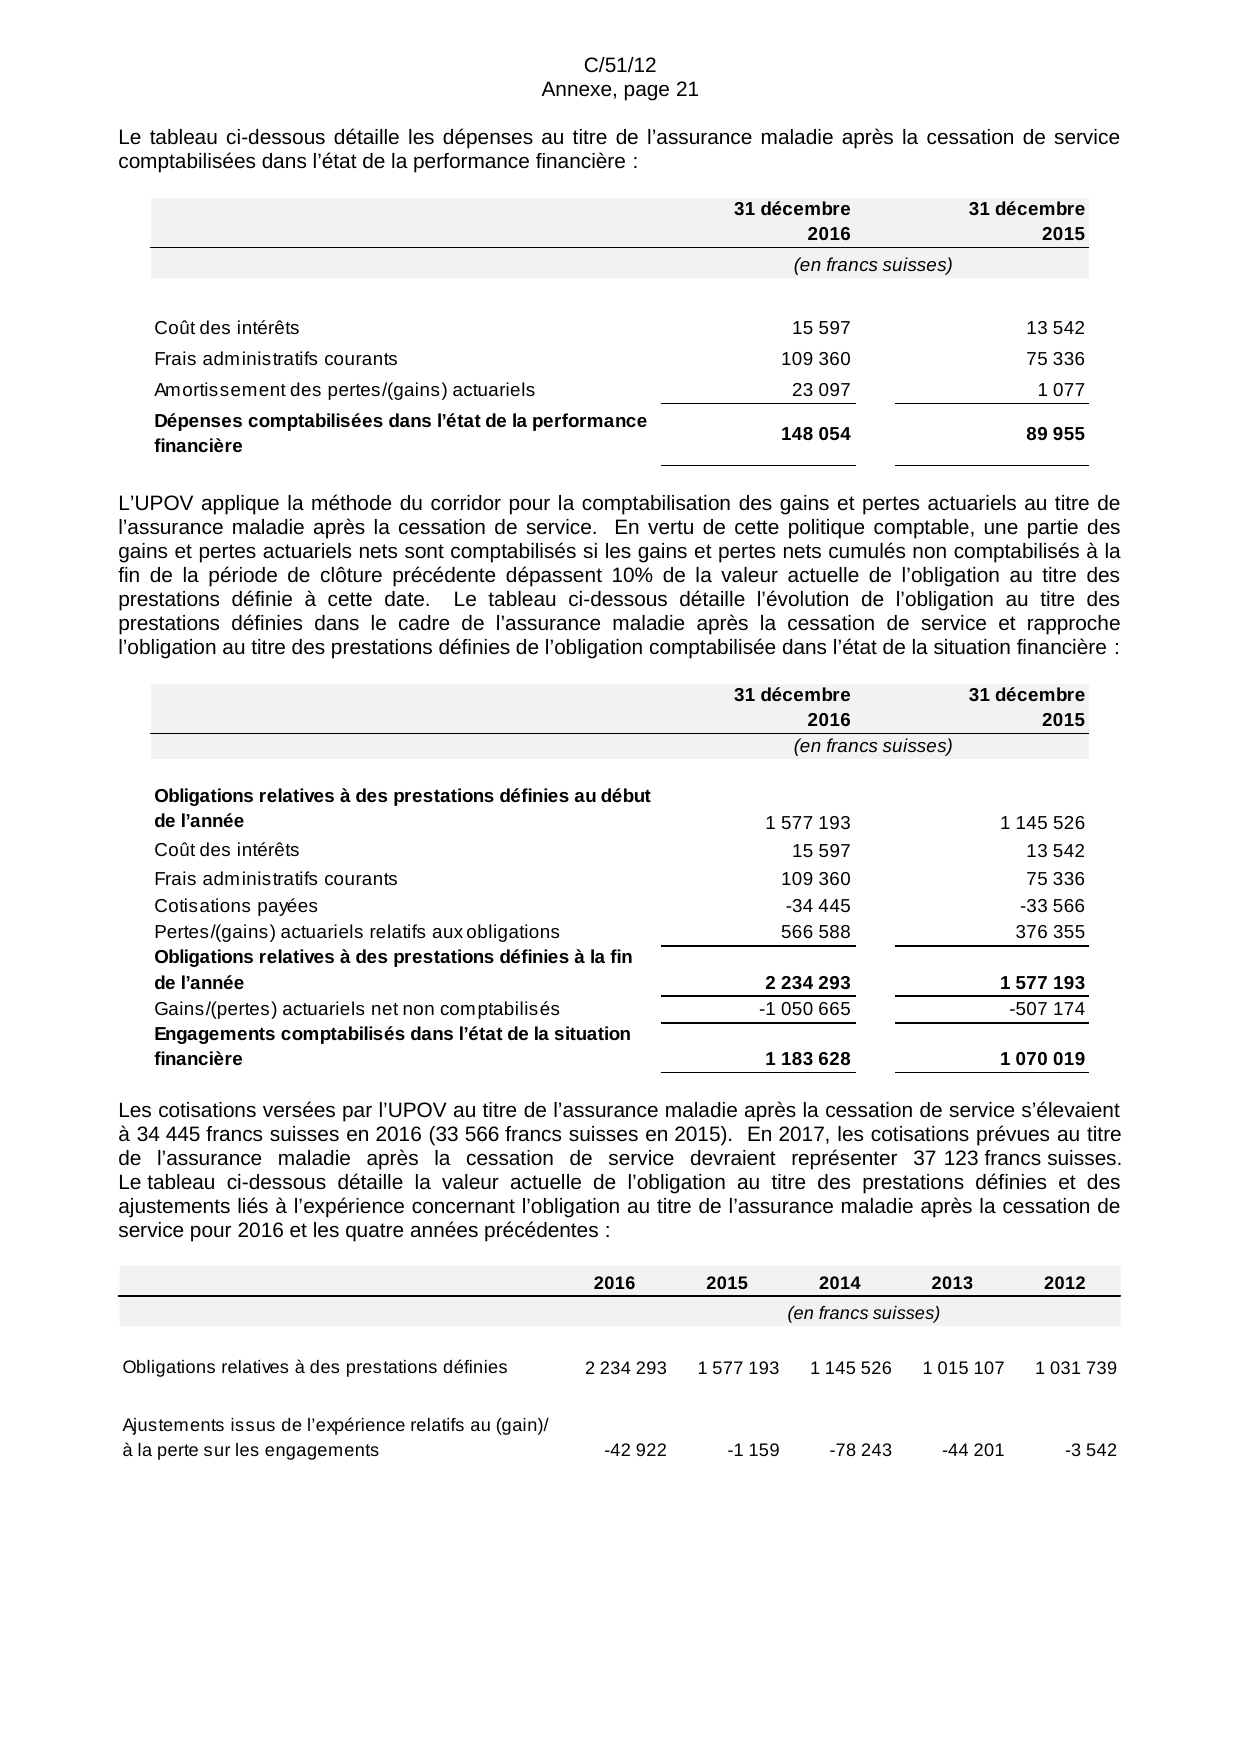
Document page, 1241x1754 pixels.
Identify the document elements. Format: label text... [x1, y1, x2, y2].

text Le tableau ci-dessous détaille les dépenses au titre de l’assurance maladie après la cessation de service comptabilisées dans l’état de la performance financière : [118, 125, 1122, 173]
text Les cotisations versées par l’UPOV au titre de l’assurance maladie après la cessation de service s’élevaient à 34 445 francs suisses en 2016 (33 566 francs suisses en 2015). En 2017, les cotisations prévues au titre de l’assurance maladie après la cessation de service devraient représenter 37 123 francs suisses. Le tableau ci-dessous détaille la valeur actuelle de l’obligation au titre des prestations définies et des ajustements liés à l’expérience concernant l’obligation au titre de l’assurance maladie après la cessation de service pour 2016 et les quatre années précédentes : [118, 1098, 1122, 1241]
text L’UPOV applique la méthode du corridor pour la comptabilisation des gains et pertes actuariels au titre de l’assurance maladie après la cessation de service. En vertu de cette politique comptable, une partie des gains et pertes actuariels nets sont comptabilisés si les gains et pertes nets cumulés non comptabilisés à la fin de la période de clôture précédente dépassent 10% de la valeur actuelle de l’obligation au titre des prestations définie à cette date. Le tableau ci-dessous détaille l’évolution de l’obligation au titre des prestations définies dans le cadre de l’assurance maladie après la cessation de service et rapproche l’obligation au titre des prestations définies de l’obligation comptabilisée dans l’état de la situation financière : [118, 491, 1122, 658]
